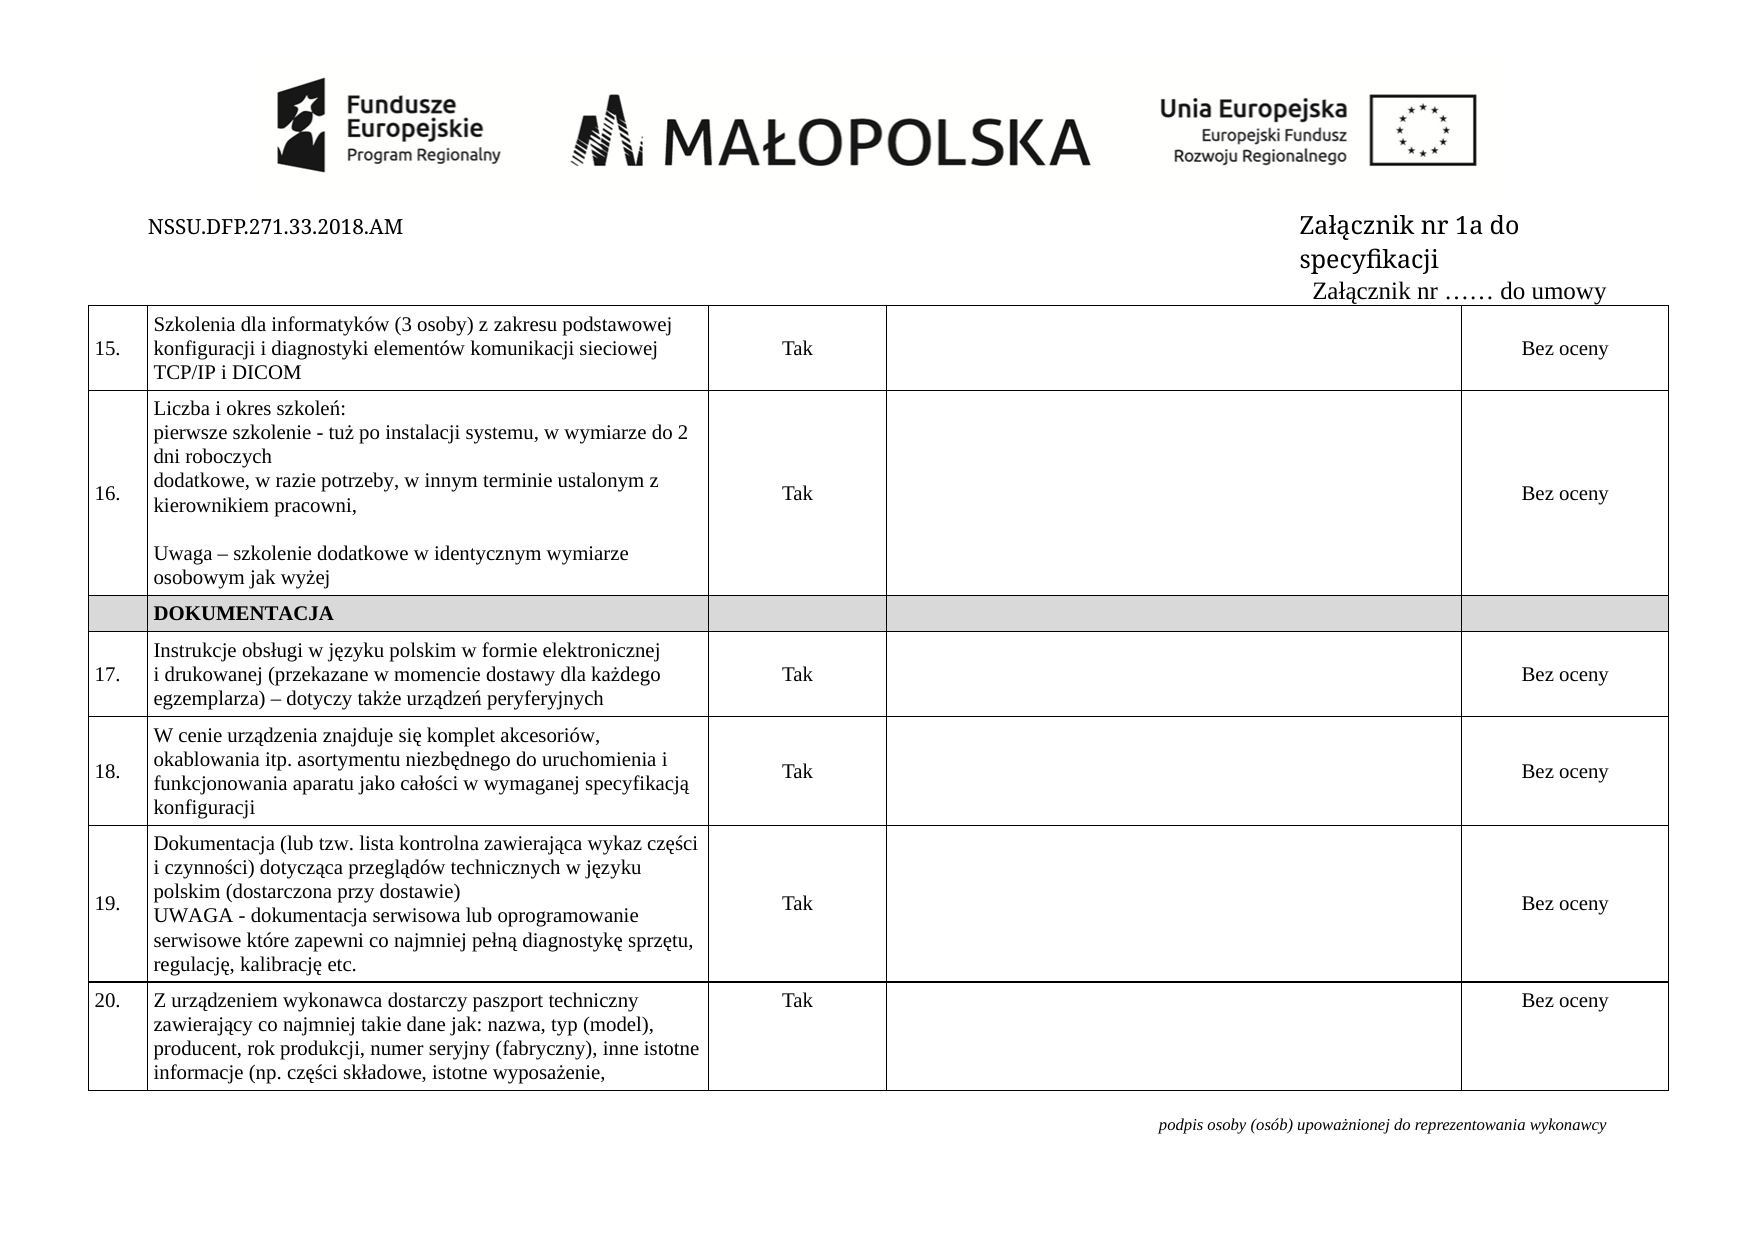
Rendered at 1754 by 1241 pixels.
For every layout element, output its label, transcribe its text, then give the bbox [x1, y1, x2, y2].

table_cell [887, 983, 1461, 1090]
table_cell Bez oceny [1462, 983, 1668, 1090]
table_cell Liczba i okres szkoleń: pierwsze szkolenie - tuż po instalacji systemu, w wymiarze do 2 dni roboczych dodatkowe, w razie potrzeby, w innym terminie ustalonym z kierownikiem pracowni, Uwaga – szkolenie dodatkowe w identycznym wymiarze osobowym jak wyżej [148, 391, 708, 594]
table_cell [89, 826, 147, 981]
table_cell [89, 717, 147, 824]
table_cell Bez oceny [1462, 632, 1668, 716]
table_cell [887, 632, 1461, 716]
table_cell [89, 391, 147, 594]
table_cell DOKUMENTACJA [148, 596, 708, 631]
table_cell [887, 717, 1461, 824]
table_cell [887, 306, 1461, 389]
table_cell [89, 983, 147, 1090]
table_cell [709, 596, 886, 631]
table_cell Instrukcje obsługi w języku polskim w formie elektronicznej i drukowanej (przekazane w momencie dostawy dla każdego egzemplarza) – dotyczy także urządzeń peryferyjnych [148, 632, 708, 716]
table_cell Szkolenia dla informatyków (3 osoby) z zakresu podstawowej konfiguracji i diagnostyki elementów komunikacji sieciowej TCP/IP i DICOM [148, 306, 708, 389]
table_cell [1462, 596, 1668, 631]
table_cell Bez oceny [1462, 306, 1668, 389]
table_cell Dokumentacja (lub tzw. lista kontrolna zawierająca wykaz części i czynności) dotycząca przeglądów technicznych w języku polskim (dostarczona przy dostawie) UWAGA - dokumentacja serwisowa lub oprogramowanie serwisowe które zapewni co najmniej pełną diagnostykę sprzętu, regulację, kalibrację etc. [148, 826, 708, 981]
table_cell Bez oceny [1462, 826, 1668, 981]
table_cell Tak [709, 306, 886, 389]
table_cell Tak [709, 632, 886, 716]
table_cell Tak [709, 826, 886, 981]
table_cell Tak [709, 983, 886, 1090]
table_cell Tak [709, 391, 886, 594]
picture [254, 54, 1500, 196]
table_cell [89, 596, 147, 631]
table_cell [887, 596, 1461, 631]
table_cell Bez oceny [1462, 717, 1668, 824]
table_cell [887, 826, 1461, 981]
table_cell Tak [709, 717, 886, 824]
table_cell W cenie urządzenia znajduje się komplet akcesoriów, okablowania itp. asortymentu niezbędnego do uruchomienia i funkcjonowania aparatu jako całości w wymaganej specyfikacją konfiguracji [148, 717, 708, 824]
table_cell [887, 391, 1461, 594]
table_cell [89, 306, 147, 389]
table_cell Bez oceny [1462, 391, 1668, 594]
table_cell [89, 632, 147, 716]
